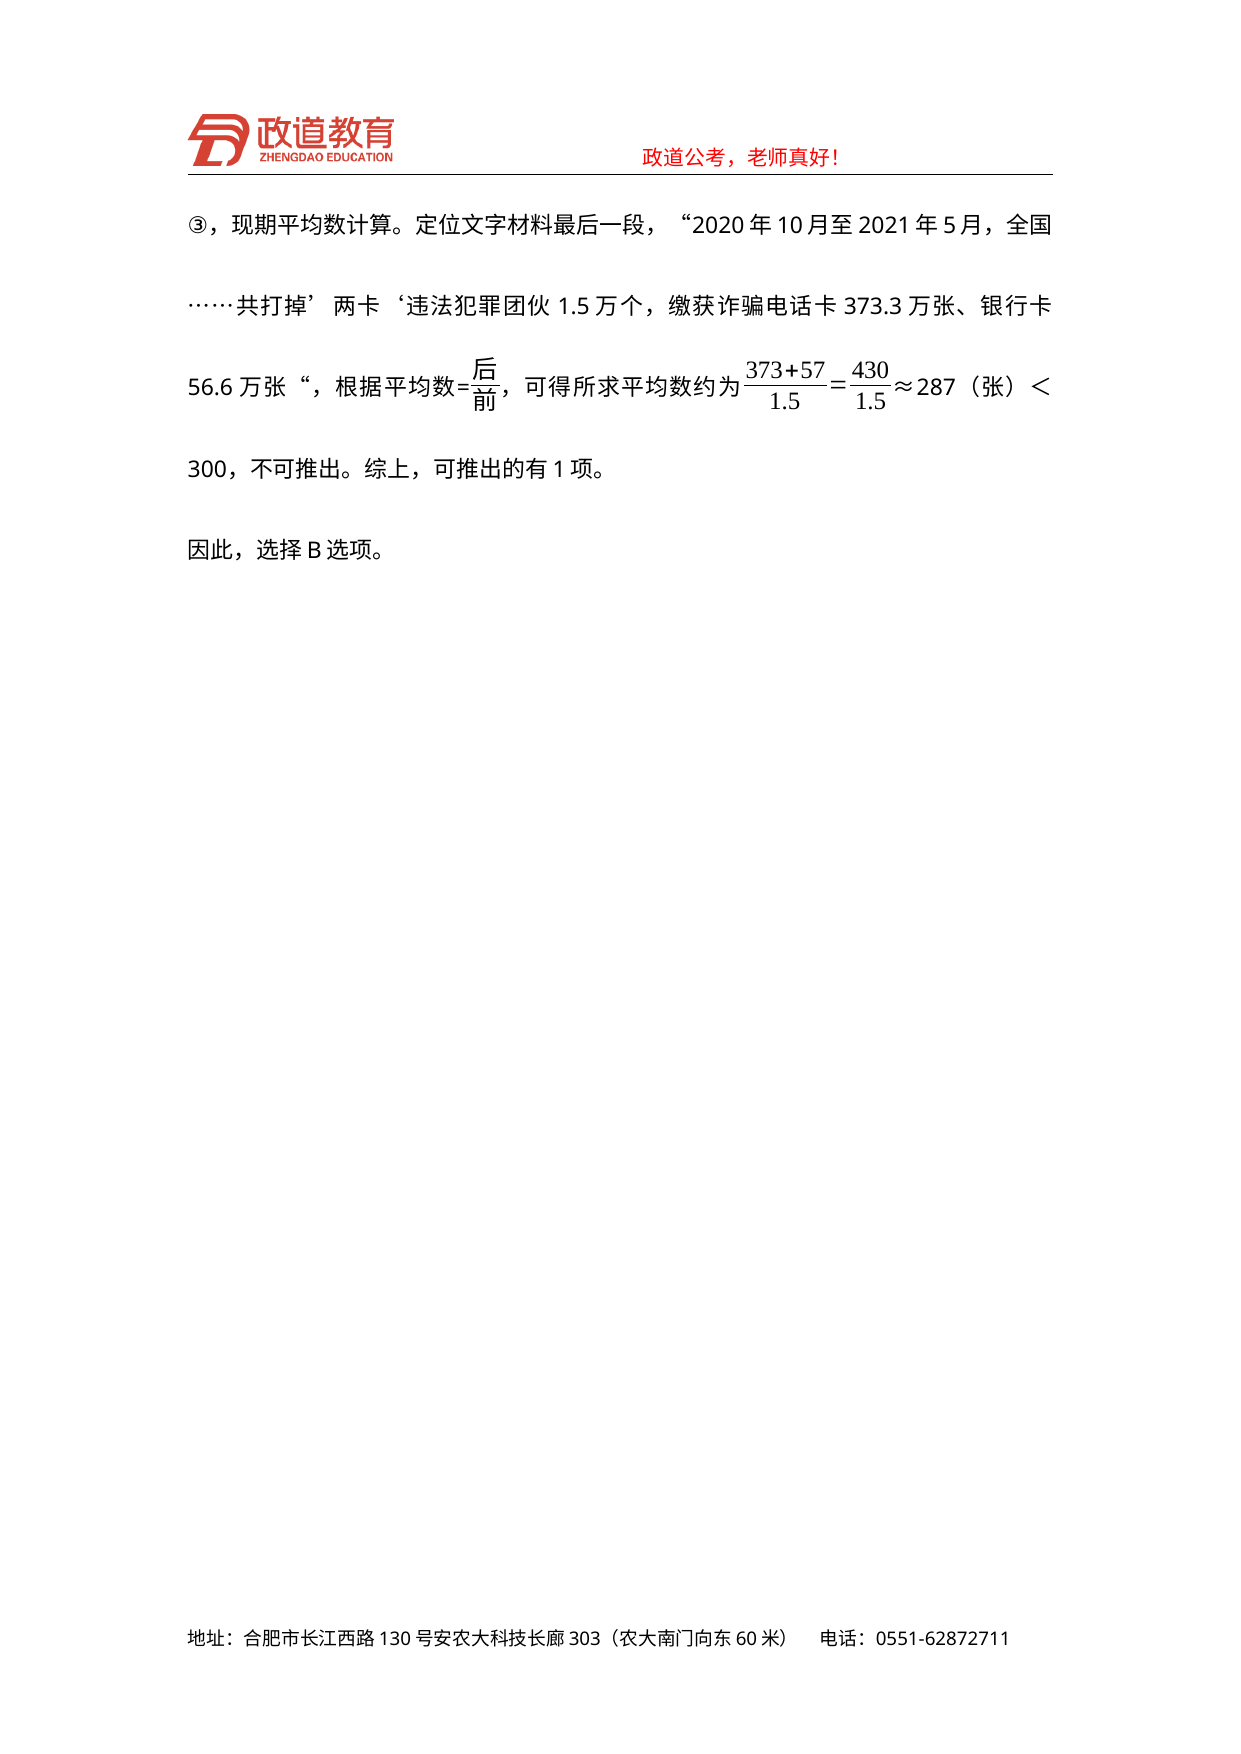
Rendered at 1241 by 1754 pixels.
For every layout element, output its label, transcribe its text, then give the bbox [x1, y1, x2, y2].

picture [187, 114, 394, 166]
